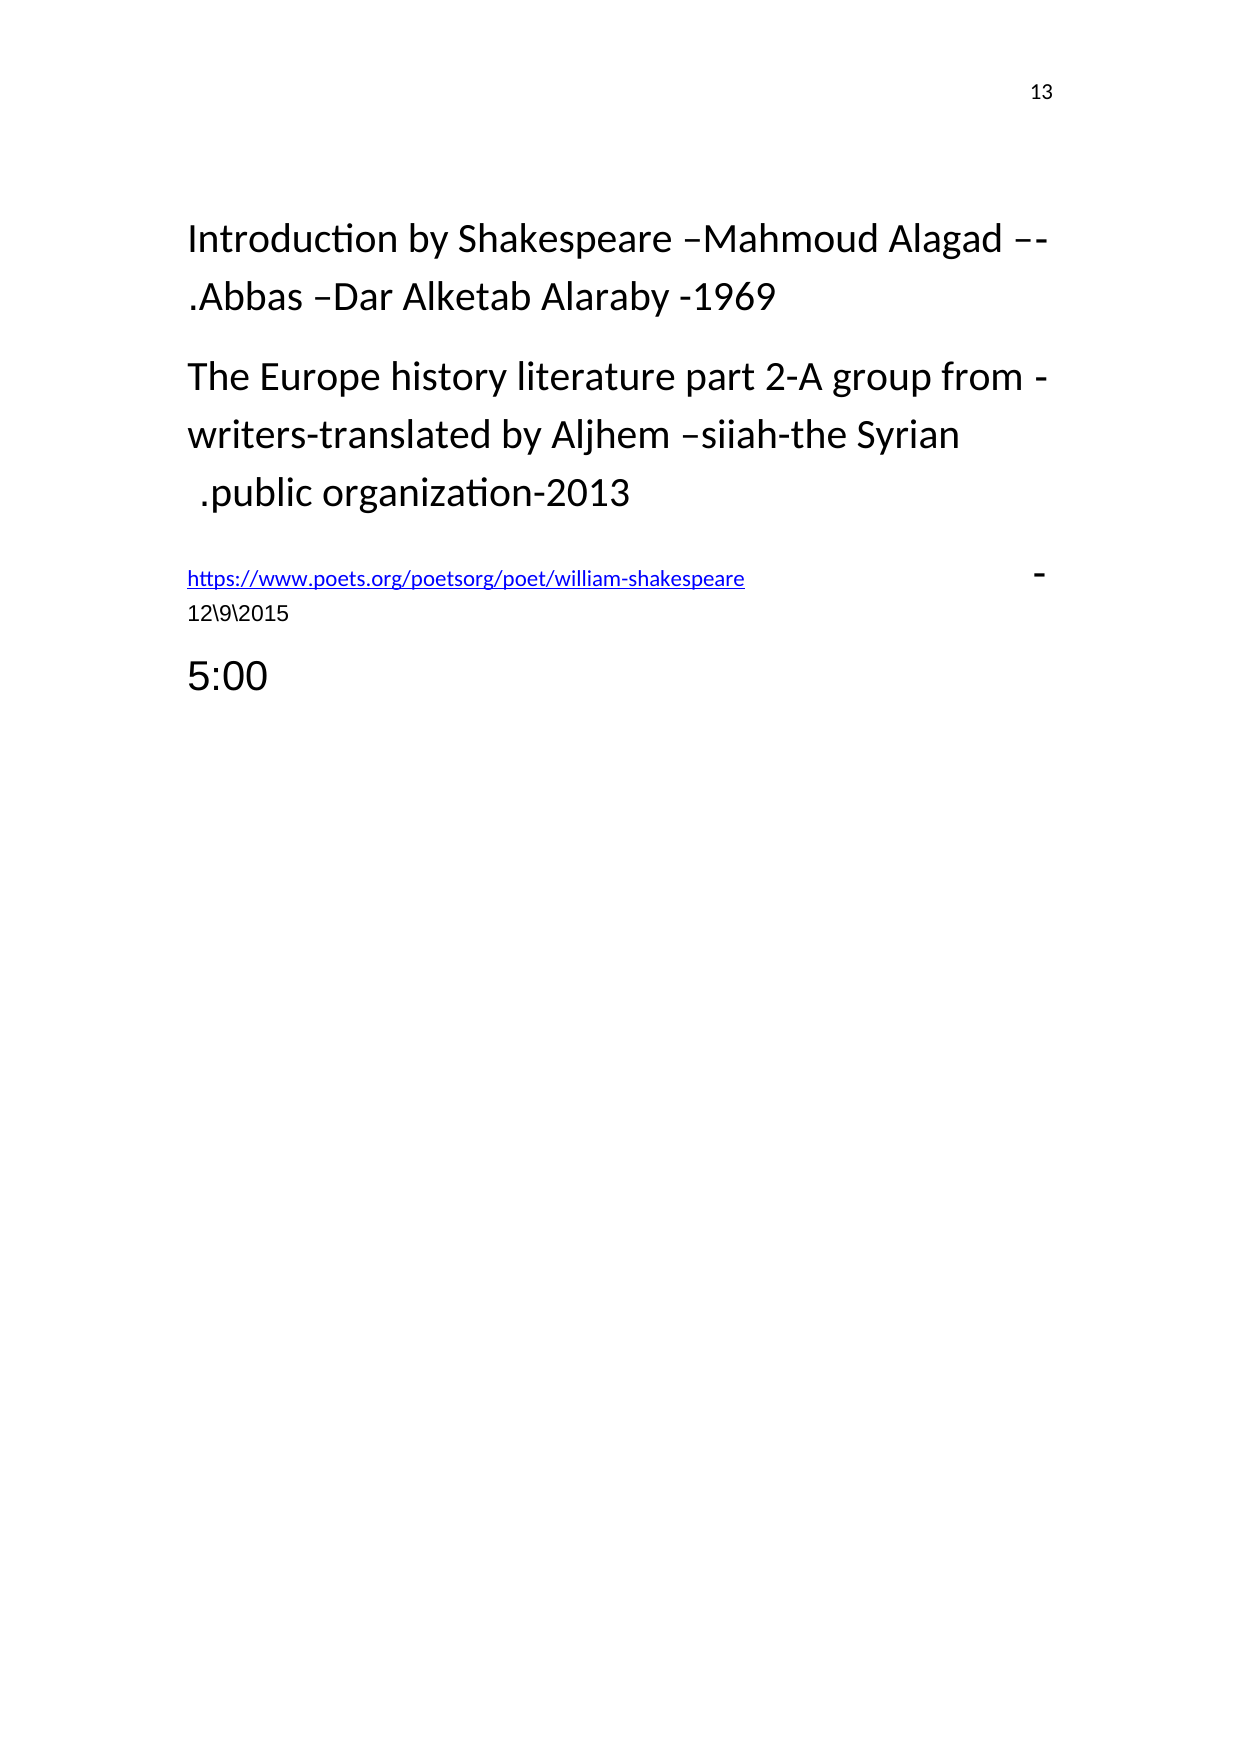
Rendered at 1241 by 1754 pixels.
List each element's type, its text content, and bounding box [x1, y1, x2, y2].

text -Introduction by Shakespeare –Mahmoud Alagad –Abbas –Dar Alketab Alaraby -1969. [187, 212, 1053, 321]
text - https://www.poets.org/poetsorg/poet/william-shakespeare 12\9\2015 [187, 546, 1053, 627]
text -The Europe history literature part 2-A group from writers-translated by Aljhem –siiah-the Syrian public organization-2013. [187, 349, 1053, 517]
text 5:00 [187, 651, 1053, 699]
